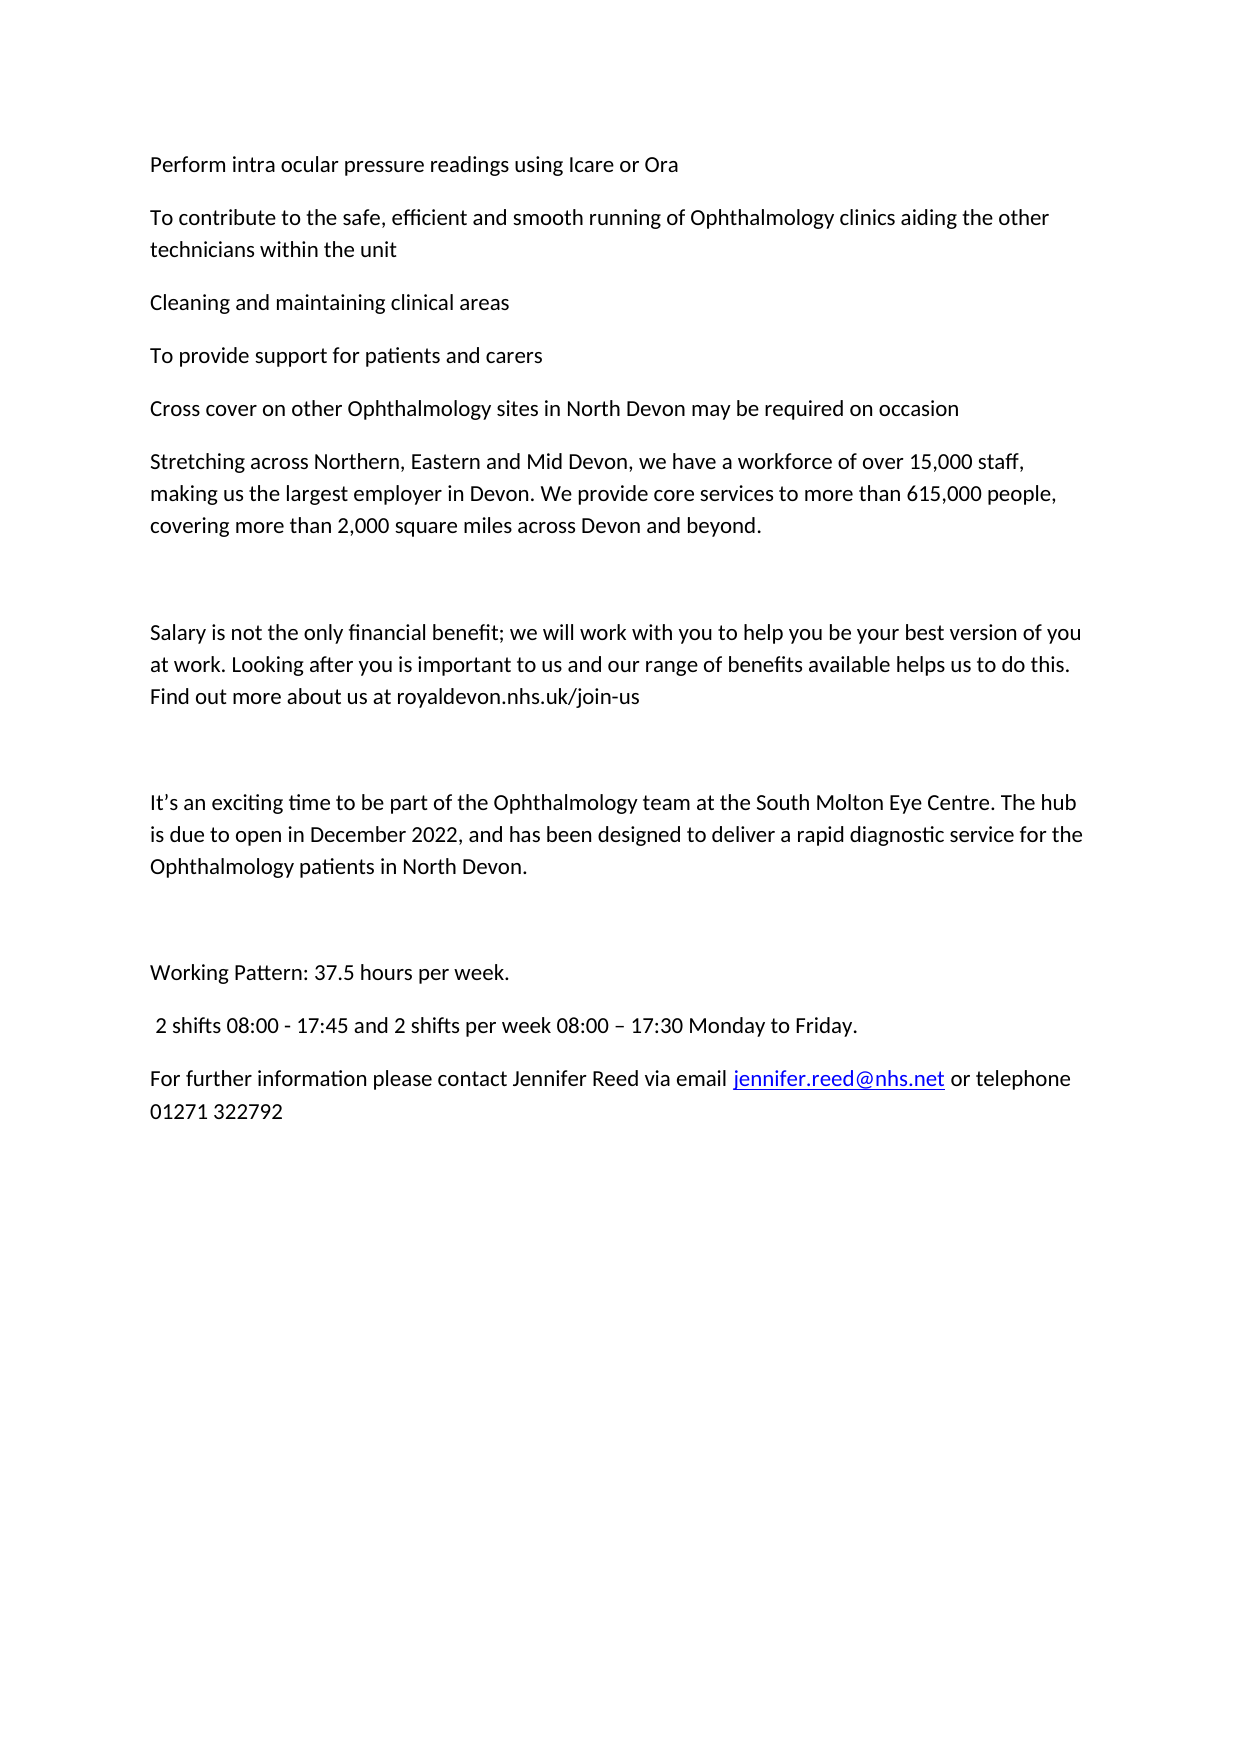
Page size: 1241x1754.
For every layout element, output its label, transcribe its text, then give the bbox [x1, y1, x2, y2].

text Cleaning and maintaining clinical areas [150, 288, 1090, 316]
text For further information please contact Jennifer Reed via email jennifer.reed@nhs.net or telephone 01271 322792 [150, 1064, 1090, 1125]
text It’s an exciting time to be part of the Ophthalmology team at the South Molton Eye Centre. The hub is due to open in December 2022, and has been designed to deliver a rapid diagnostic service for the Ophthalmology patients in North Devon. [150, 788, 1090, 881]
text Cross cover on other Ophthalmology sites in North Devon may be required on occasion [150, 394, 1090, 422]
text Perform intra ocular pressure readings using Icare or Ora [150, 150, 1090, 178]
text To provide support for patients and carers [150, 341, 1090, 369]
text Working Pattern: 37.5 hours per week. [150, 958, 1090, 987]
text 2 shifts 08:00 - 17:45 and 2 shifts per week 08:00 – 17:30 Monday to Friday. [150, 1012, 1090, 1039]
text To contribute to the safe, efficient and smooth running of Ophthalmology clinics aiding the other technicians within the unit [150, 203, 1090, 263]
text Salary is not the only financial benefit; we will work with you to help you be your best version of you at work. Looking after you is important to us and our range of benefits available helps us to do this. Find out more about us at royaldevon.nhs.uk/join-us [150, 618, 1090, 710]
text Stretching across Northern, Eastern and Mid Devon, we have a workforce of over 15,000 staff, making us the largest employer in Devon. We provide core services to more than 615,000 people, covering more than 2,000 square miles across Devon and beyond. [150, 447, 1090, 540]
